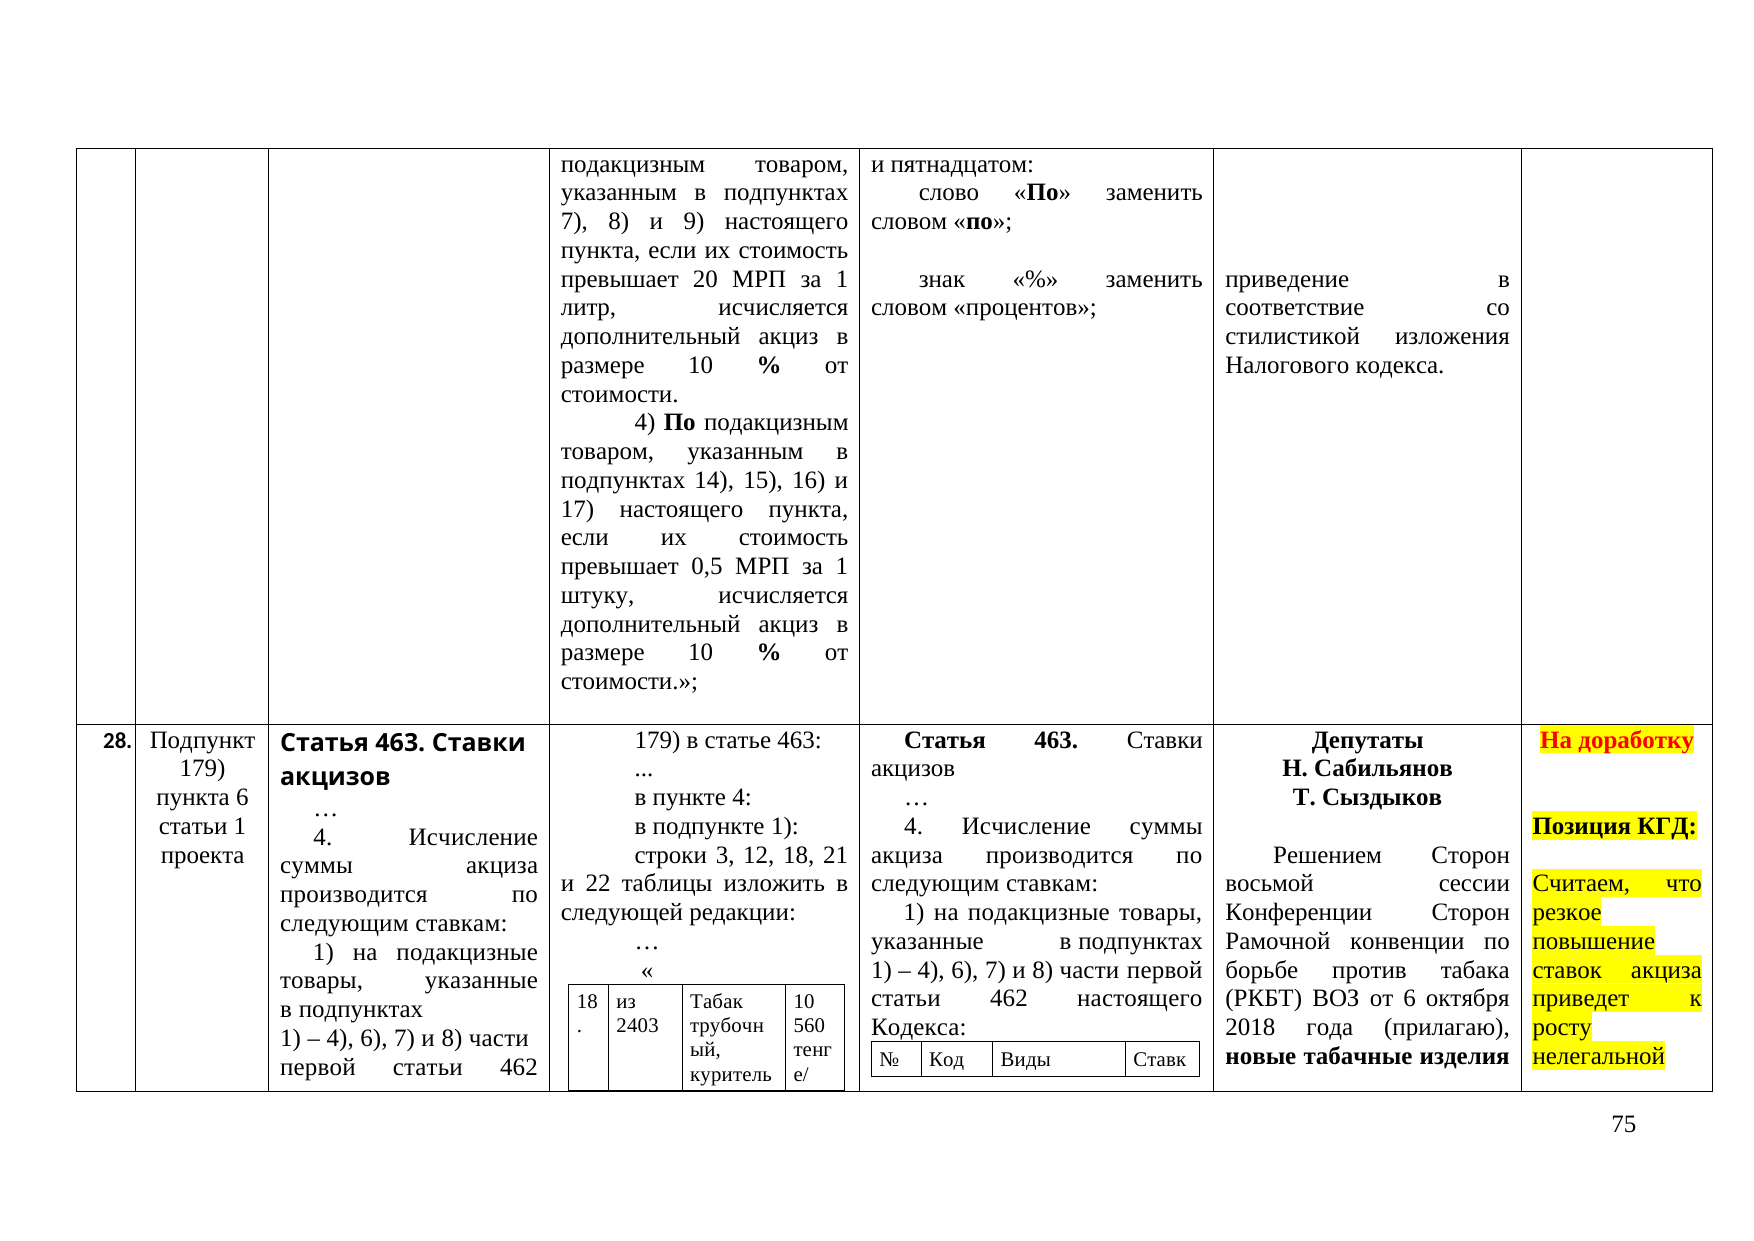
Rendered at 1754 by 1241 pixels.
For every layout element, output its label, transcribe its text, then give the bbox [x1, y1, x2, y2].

table_cell [77, 149, 135, 724]
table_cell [1214, 725, 1521, 1091]
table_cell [550, 149, 859, 724]
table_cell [1522, 725, 1712, 1091]
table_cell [269, 149, 549, 724]
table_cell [136, 149, 268, 724]
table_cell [1522, 149, 1712, 724]
table_cell [77, 725, 135, 1091]
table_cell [550, 725, 859, 1091]
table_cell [1214, 149, 1521, 724]
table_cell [136, 725, 268, 1091]
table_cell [860, 149, 1213, 724]
